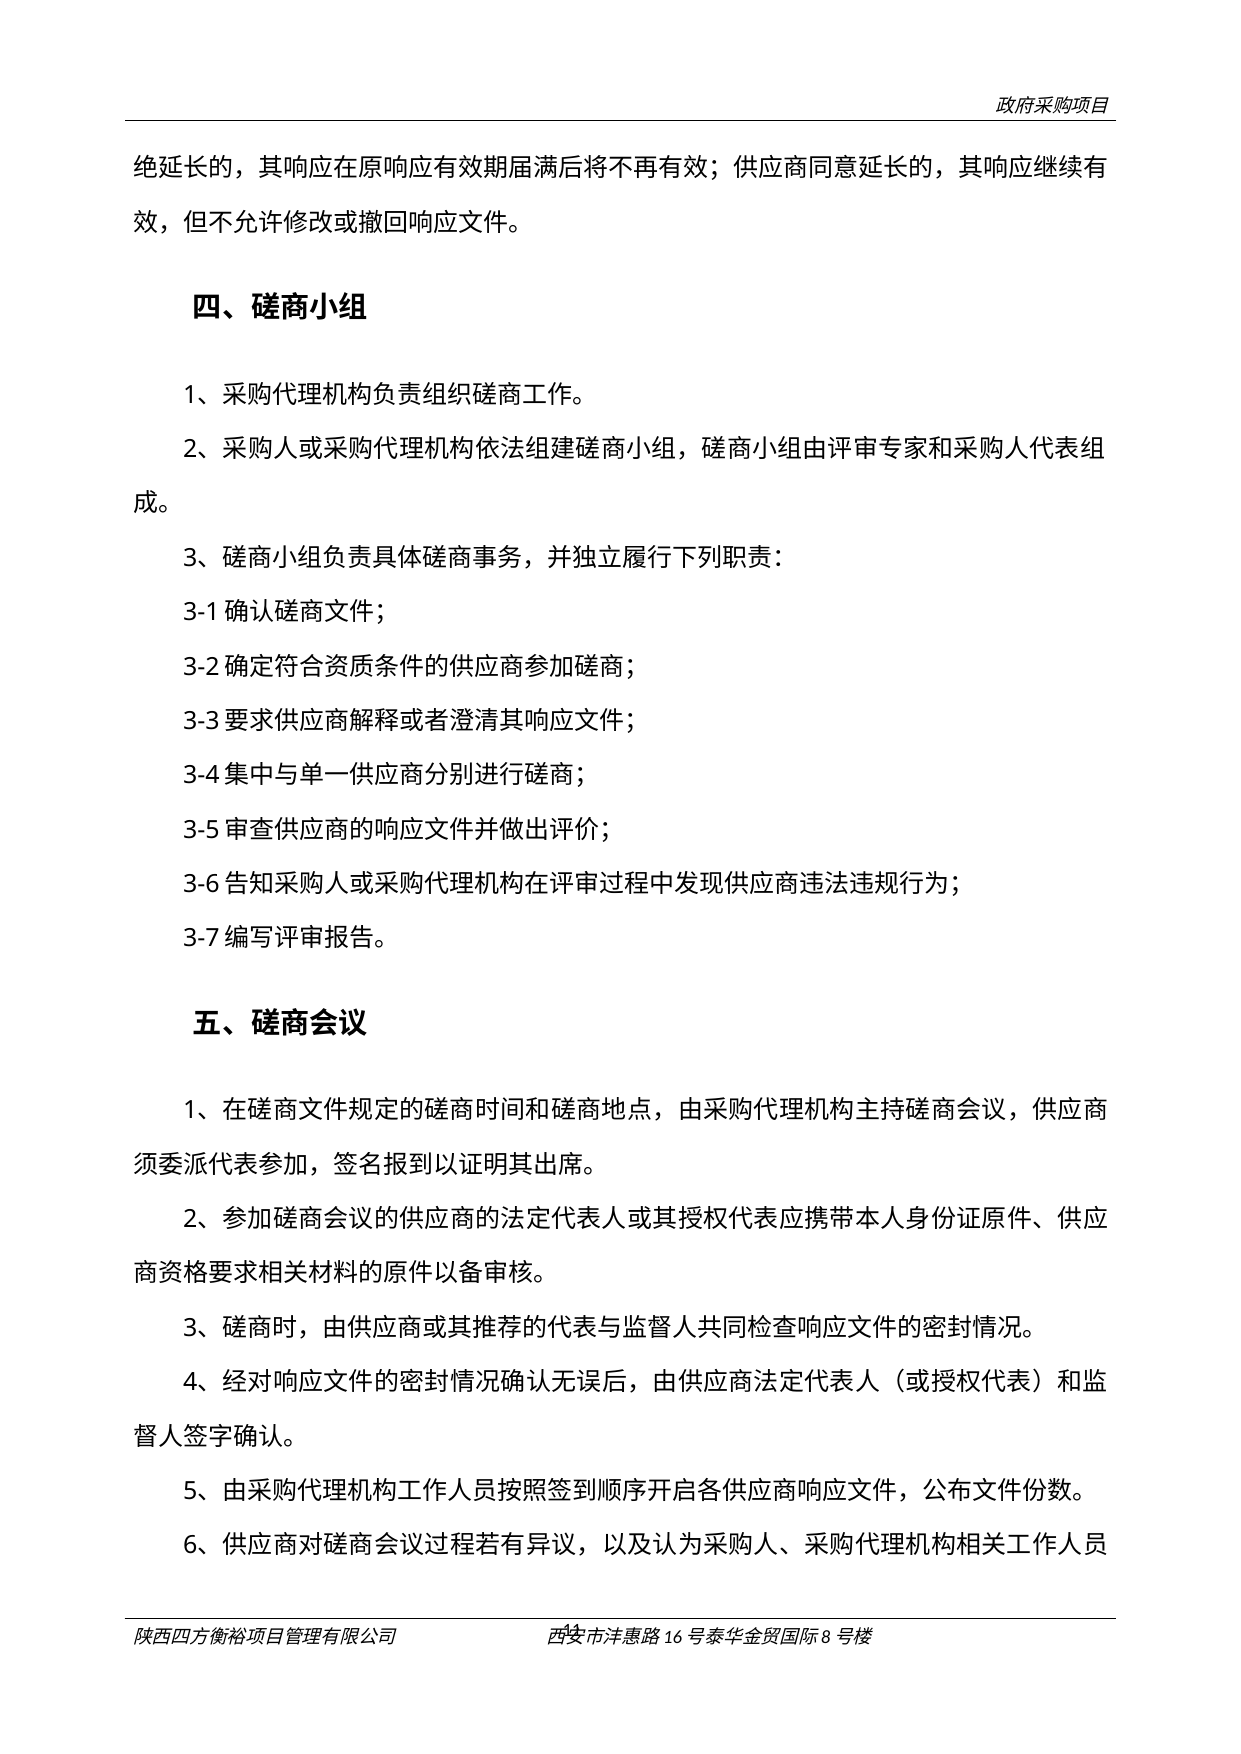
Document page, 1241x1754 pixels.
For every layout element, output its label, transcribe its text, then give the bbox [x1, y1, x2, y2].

subtitle 磋商会议 [193, 999, 1108, 1042]
text 3-1确认磋商文件； [133, 592, 1108, 628]
text 3-4集中与单一供应商分别进行磋商； [133, 755, 1108, 791]
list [133, 1525, 1108, 1561]
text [133, 148, 1108, 238]
list 经对响应文件的密封情况确认无误后，由供应商法定代表人（或授权代表）和监督人签字确认。 [133, 1362, 1108, 1452]
subtitle 磋商小组 [193, 283, 1108, 326]
text 3、磋商小组负责具体磋商事务，并独立履行下列职责： [133, 537, 1108, 573]
list 在磋商文件规定的磋商时间和磋商地点，由采购代理机构主持磋商会议，供应商须委派代表参加，签名报到以证明其出席。 [133, 1090, 1108, 1180]
text 3-7编写评审报告。 [133, 918, 1108, 954]
text 3-6告知采购人或采购代理机构在评审过程中发现供应商违法违规行为； [133, 863, 1108, 900]
text 3-2确定符合资质条件的供应商参加磋商； [133, 646, 1108, 682]
text 1、采购代理机构负责组织磋商工作。 [133, 374, 1108, 410]
text 2、采购人或采购代理机构依法组建磋商小组，磋商小组由评审专家和采购人代表组成。 [133, 428, 1108, 519]
list 磋商时，由供应商或其推荐的代表与监督人共同检查响应文件的密封情况。 [133, 1307, 1108, 1343]
text 3-5审查供应商的响应文件并做出评价； [133, 809, 1108, 845]
list 由采购代理机构工作人员按照签到顺序开启各供应商响应文件，公布文件份数。 [133, 1470, 1108, 1507]
list 参加磋商会议的供应商的法定代表人或其授权代表应携带本人身份证原件、供应商资格要求相关材料的原件以备审核。 [133, 1198, 1108, 1289]
text 3-3要求供应商解释或者澄清其响应文件； [133, 700, 1108, 737]
